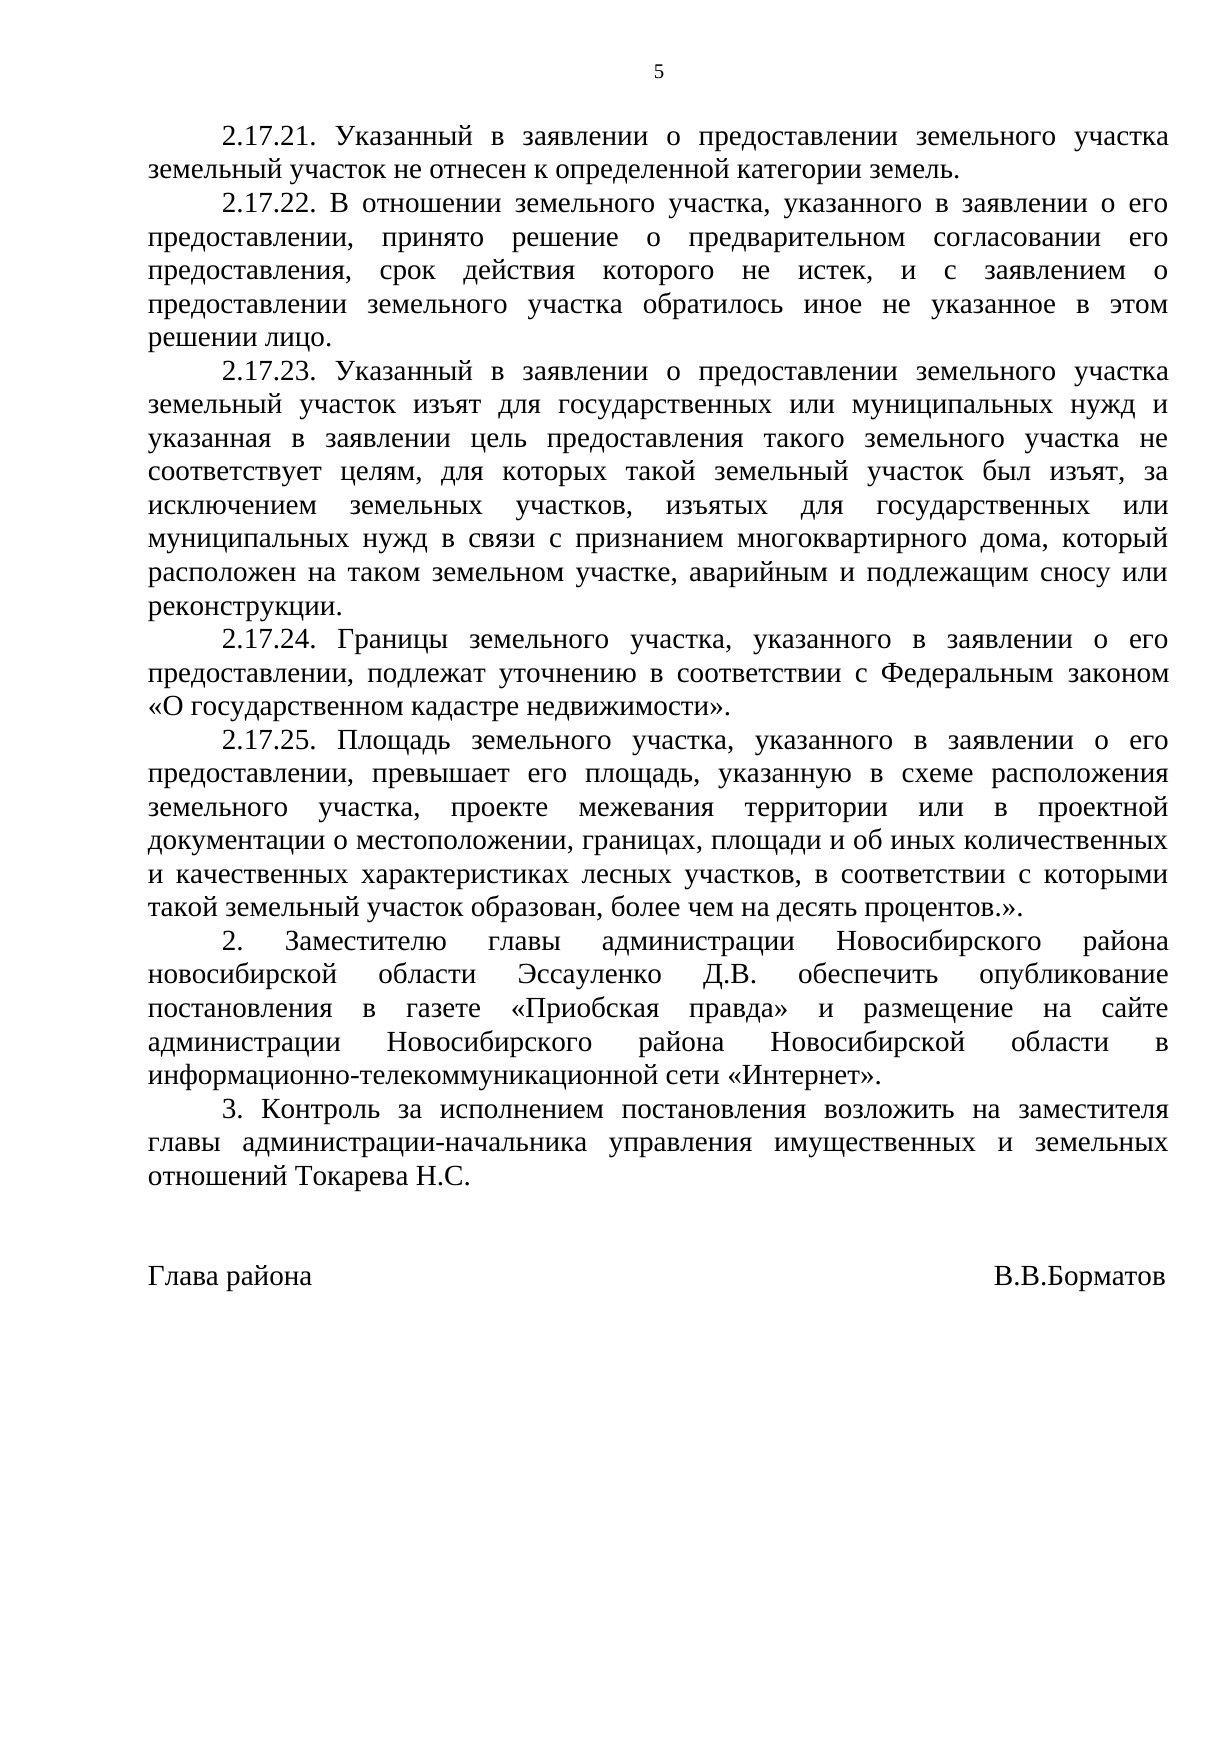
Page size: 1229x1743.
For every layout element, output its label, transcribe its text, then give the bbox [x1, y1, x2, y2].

text 3. Контроль за исполнением постановления возложить на заместителя главы администрации-начальника управления имущественных и земельных отношений Токарева Н.С. [148, 1091, 1169, 1191]
text 2.17.21. Указанный в заявлении о предоставлении земельного участка земельный участок не отнесен к определенной категории земель. [148, 118, 1169, 185]
text 2.17.22. В отношении земельного участка, указанного в заявлении о его предоставлении, принято решение о предварительном согласовании его предоставления, срок действия которого не истек, и с заявлением о предоставлении земельного участка обратилось иное не указанное в этом решении лицо. [148, 185, 1169, 353]
text 2.17.23. Указанный в заявлении о предоставлении земельного участка земельный участок изъят для государственных или муниципальных нужд и указанная в заявлении цель предоставления такого земельного участка не соответствует целям, для которых такой земельный участок был изъят, за исключением земельных участков, изъятых для государственных или муниципальных нужд в связи с признанием многоквартирного дома, который расположен на таком земельном участке, аварийным и подлежащим сносу или реконструкции. [148, 353, 1169, 621]
text 2. Заместителю главы администрации Новосибирского района новосибирской области Эссауленко Д.В. обеспечить опубликование постановления в газете «Приобская правда» и размещение на сайте администрации Новосибирского района Новосибирской области в информационно-телекоммуникационной сети «Интернет». [148, 923, 1169, 1091]
text 2.17.25. Площадь земельного участка, указанного в заявлении о его предоставлении, превышает его площадь, указанную в схеме расположения земельного участка, проекте межевания территории или в проектной документации о местоположении, границах, площади и об иных количественных и качественных характеристиках лесных участков, в соответствии с которыми такой земельный участок образован, более чем на десять процентов.». [148, 722, 1169, 923]
text 2.17.24. Границы земельного участка, указанного в заявлении о его предоставлении, подлежат уточнению в соответствии с Федеральным законом «О государственном кадастре недвижимости». [148, 621, 1169, 722]
text Глава района В.В.Борматов [148, 1258, 1169, 1292]
